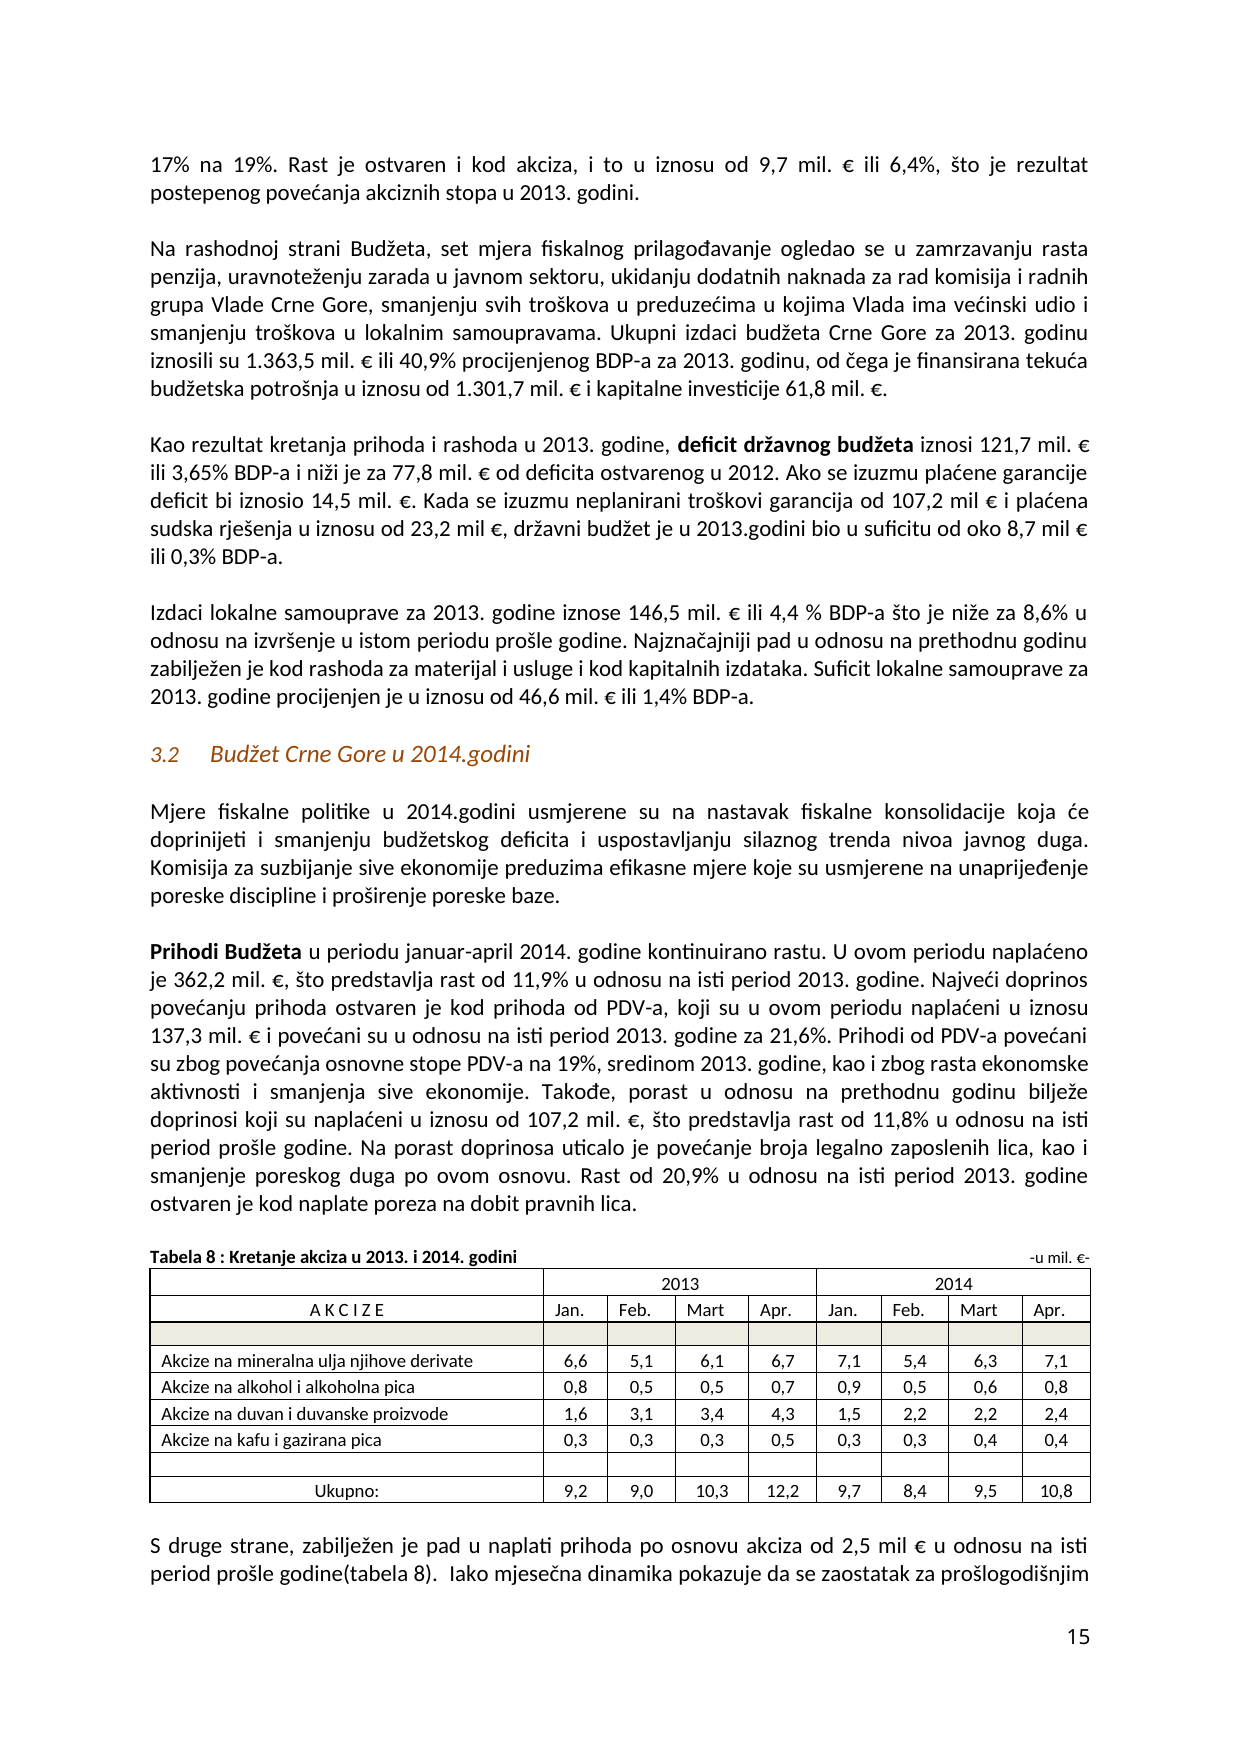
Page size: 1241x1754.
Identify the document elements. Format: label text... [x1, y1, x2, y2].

table_cell [151, 1453, 543, 1476]
table_cell [949, 1323, 1022, 1345]
table_cell Ukupno: [151, 1477, 543, 1502]
table_cell Akcize na kafu i gazirana pica [151, 1426, 543, 1452]
table_cell 6,7 [749, 1346, 816, 1372]
table_cell 0,7 [749, 1373, 816, 1398]
text Kao rezultat kretanja prihoda i rashoda u 2013. godine, deficit državnog budžeta iznosi 121,7 mil. € ili 3,65% BDP-a i niži je za 77,8 mil. € od deficita ostvarenog u 2012. Ako se izuzmu plaćene garancije deficit bi iznosio 14,5 mil. €. Kada se izuzmu neplanirani troškovi garancija od 107,2 mil € i plaćena sudska rješenja u iznosu od 23,2 mil €, državni budžet je u 2013.godini bio u suficitu od oko 8,7 mil € ili 0,3% BDP-a. [150, 430, 1090, 570]
table_cell [151, 1323, 543, 1345]
table_cell 0,5 [608, 1373, 675, 1398]
table_cell 0,8 [544, 1373, 607, 1398]
table_cell Jan. [817, 1296, 881, 1321]
table_cell [749, 1323, 816, 1345]
table_cell Akcize na duvan i duvanske proizvode [151, 1400, 543, 1425]
table_cell Jan. [544, 1296, 607, 1321]
table_cell [608, 1323, 675, 1345]
table_cell 0,4 [1023, 1426, 1090, 1452]
table_cell 9,7 [817, 1477, 881, 1502]
table_cell 0,5 [676, 1373, 748, 1398]
text Izdaci lokalne samouprave za 2013. godine iznose 146,5 mil. € ili 4,4 % BDP-a što je niže za 8,6% u odnosu na izvršenje u istom periodu prošle godine. Najznačajniji pad u odnosu na prethodnu godinu zabilježen je kod rashoda za materijal i usluge i kod kapitalnih izdataka. Suficit lokalne samouprave za 2013. godine procijenjen je u iznosu od 46,6 mil. € ili 1,4% BDP-a. [150, 598, 1090, 710]
table_cell 4,3 [749, 1400, 816, 1425]
table_cell 6,6 [544, 1346, 607, 1372]
table_cell 0,4 [949, 1426, 1022, 1452]
table_cell Feb. [608, 1296, 675, 1321]
table_cell 12,2 [749, 1477, 816, 1502]
table_cell 0,3 [676, 1426, 748, 1452]
table_cell 6,1 [676, 1346, 748, 1372]
table_cell 3,4 [676, 1400, 748, 1425]
table_cell 0,6 [949, 1373, 1022, 1398]
table_cell 0,8 [1023, 1373, 1090, 1398]
table_cell 10,8 [1023, 1477, 1090, 1502]
table_cell 9,0 [608, 1477, 675, 1502]
table_cell 0,3 [544, 1426, 607, 1452]
table_cell [749, 1453, 816, 1476]
table_header 2014 [817, 1269, 1090, 1295]
table_cell 0,3 [882, 1426, 948, 1452]
table_cell [544, 1453, 607, 1476]
table_cell 9,2 [544, 1477, 607, 1502]
table_cell Feb. [882, 1296, 948, 1321]
table_cell [676, 1323, 748, 1345]
subtitle Budžet Crne Gore u 2014.godini [150, 738, 1090, 769]
table_cell Akcize na mineralna ulja njihove derivate [151, 1346, 543, 1372]
table_cell 5,4 [882, 1346, 948, 1372]
table_cell [676, 1453, 748, 1476]
table_cell [608, 1453, 675, 1476]
table_cell 0,5 [749, 1426, 816, 1452]
table_cell Akcize na alkohol i alkoholna pica [151, 1373, 543, 1398]
text Mjere fiskalne politike u 2014.godini usmjerene su na nastavak fiskalne konsolidacije koja će doprinijeti i smanjenju budžetskog deficita i uspostavljanju silaznog trenda nivoa javnog duga. Komisija za suzbijanje sive ekonomije preduzima efikasne mjere koje su usmjerene na unaprijeđenje poreske discipline i proširenje poreske baze. [150, 797, 1090, 909]
table_cell A K C I Z E [151, 1296, 543, 1321]
table_cell Mart [949, 1296, 1022, 1321]
table_cell 9,5 [949, 1477, 1022, 1502]
table_cell 3,1 [608, 1400, 675, 1425]
table_cell 7,1 [1023, 1346, 1090, 1372]
table_header [151, 1269, 543, 1295]
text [150, 1531, 1090, 1587]
table_cell 0,9 [817, 1373, 881, 1398]
table_cell 0,5 [882, 1373, 948, 1398]
table_cell [817, 1323, 881, 1345]
table_cell [544, 1323, 607, 1345]
table_cell 1,6 [544, 1400, 607, 1425]
text Prihodi Budžeta u periodu januar-april 2014. godine kontinuirano rastu. U ovom periodu naplaćeno je 362,2 mil. €, što predstavlja rast od 11,9% u odnosu na isti period 2013. godine. Najveći doprinos povećanju prihoda ostvaren je kod prihoda od PDV-a, koji su u ovom periodu naplaćeni u iznosu 137,3 mil. € i povećani su u odnosu na isti period 2013. godine za 21,6%. Prihodi od PDV-a povećani su zbog povećanja osnovne stope PDV-a na 19%, sredinom 2013. godine, kao i zbog rasta ekonomske aktivnosti i smanjenja sive ekonomije. Takođe, porast u odnosu na prethodnu godinu bilježe doprinosi koji su naplaćeni u iznosu od 107,2 mil. €, što predstavlja rast od 11,8% u odnosu na isti period prošle godine. Na porast doprinosa uticalo je povećanje broja legalno zaposlenih lica, kao i smanjenje poreskog duga po ovom osnovu. Rast od 20,9% u odnosu na isti period 2013. godine ostvaren je kod naplate poreza na dobit pravnih lica. [150, 937, 1090, 1217]
table_cell [1023, 1453, 1090, 1476]
table_cell Mart [676, 1296, 748, 1321]
table_cell 0,3 [608, 1426, 675, 1452]
table_cell 5,1 [608, 1346, 675, 1372]
table_cell 7,1 [817, 1346, 881, 1372]
table_cell 0,3 [817, 1426, 881, 1452]
table_cell 2,2 [882, 1400, 948, 1425]
table_cell [1023, 1323, 1090, 1345]
table_cell [817, 1453, 881, 1476]
table_cell 2,2 [949, 1400, 1022, 1425]
text Na rashodnoj strani Budžeta, set mjera fiskalnog prilagođavanje ogledao se u zamrzavanju rasta penzija, uravnoteženju zarada u javnom sektoru, ukidanju dodatnih naknada za rad komisija i radnih grupa Vlade Crne Gore, smanjenju svih troškova u preduzećima u kojima Vlada ima većinski udio i smanjenju troškova u lokalnim samoupravama. Ukupni izdaci budžeta Crne Gore za 2013. godinu iznosili su 1.363,5 mil. € ili 40,9% procijenjenog BDP-a za 2013. godinu, od čega je finansirana tekuća budžetska potrošnja u iznosu od 1.301,7 mil. € i kapitalne investicije 61,8 mil. €. [150, 234, 1090, 402]
table_cell [949, 1453, 1022, 1476]
table_header 2013 [544, 1269, 816, 1295]
table_cell Apr. [749, 1296, 816, 1321]
table_cell Apr. [1023, 1296, 1090, 1321]
table_cell 8,4 [882, 1477, 948, 1502]
table_cell [882, 1323, 948, 1345]
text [150, 150, 1090, 206]
table_cell [882, 1453, 948, 1476]
text Tabela 8 : Kretanje akciza u 2013. i 2014. godini -u mil. €- [150, 1245, 1090, 1268]
table_cell 2,4 [1023, 1400, 1090, 1425]
table_cell 6,3 [949, 1346, 1022, 1372]
table_cell 10,3 [676, 1477, 748, 1502]
table_cell 1,5 [817, 1400, 881, 1425]
